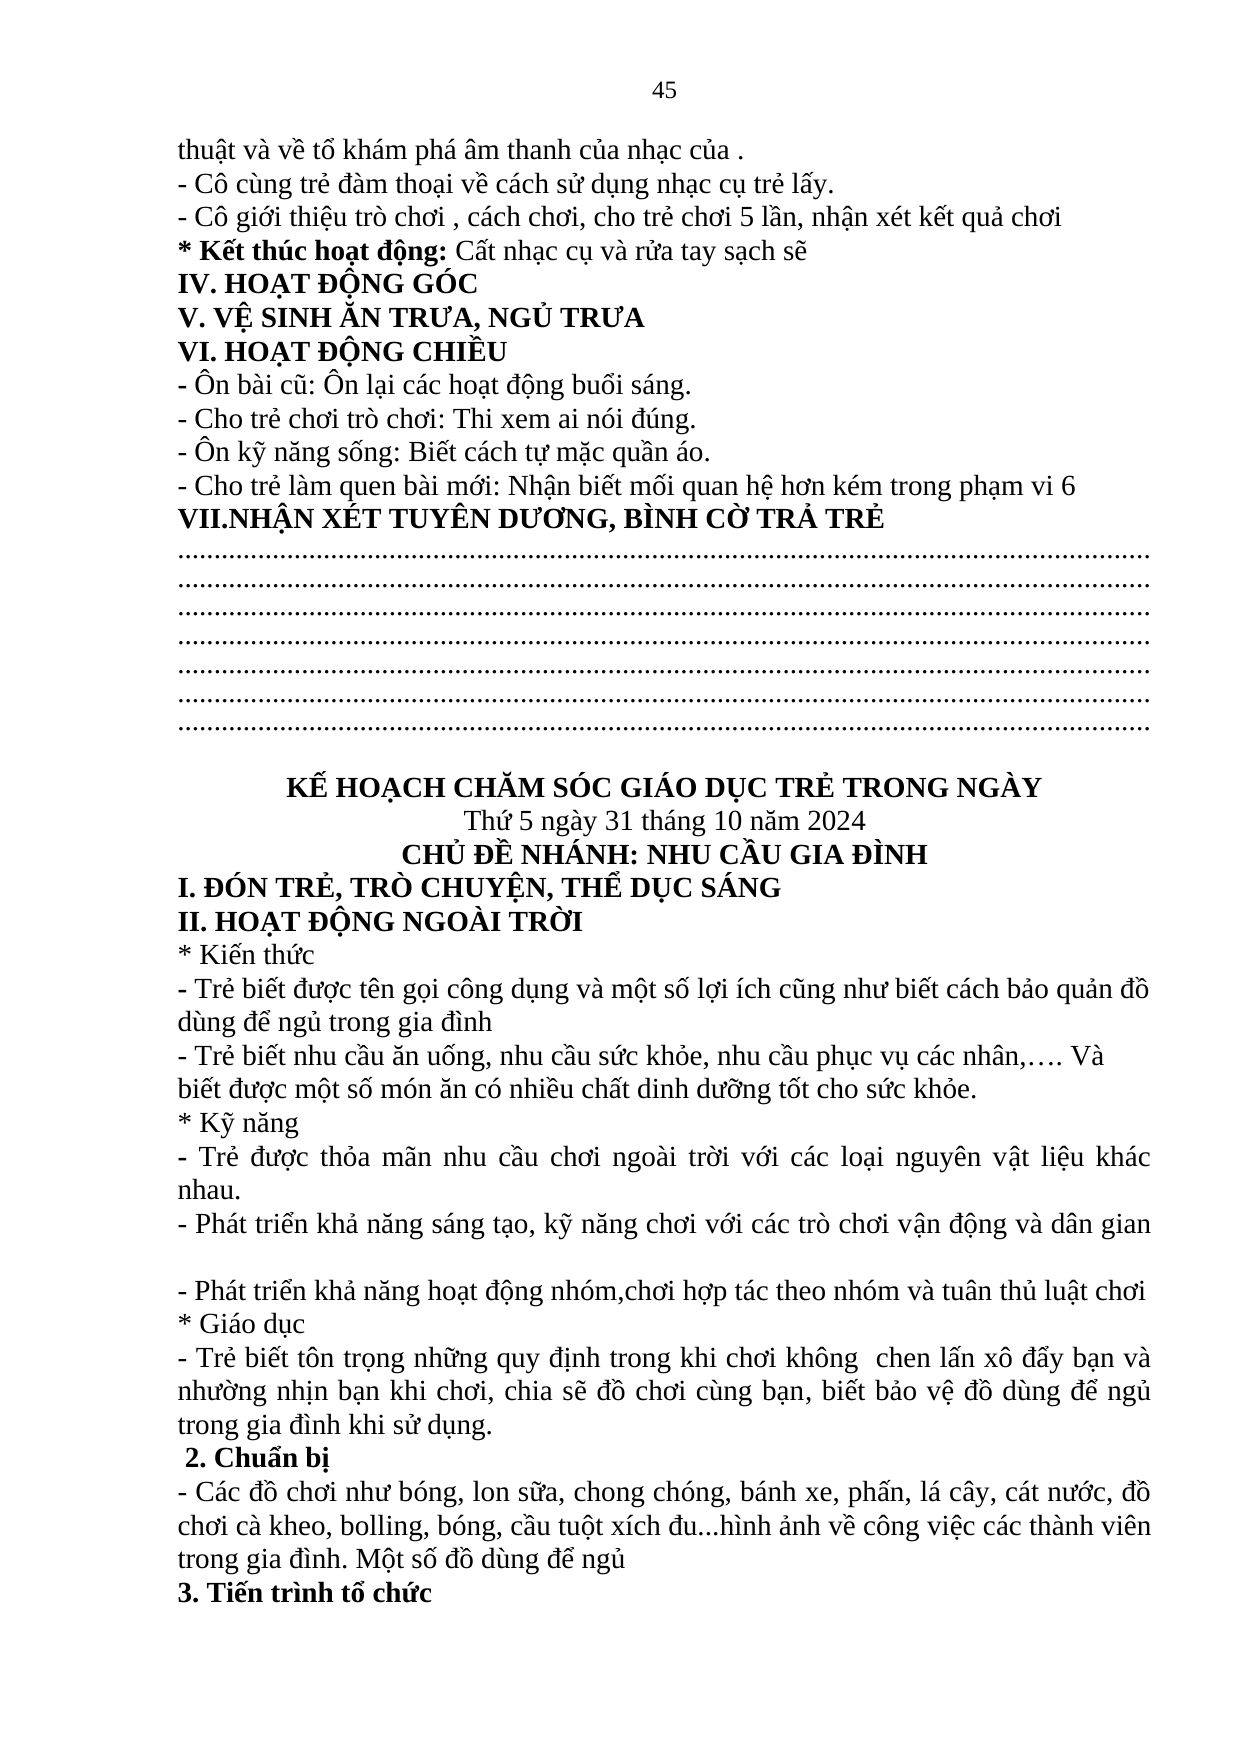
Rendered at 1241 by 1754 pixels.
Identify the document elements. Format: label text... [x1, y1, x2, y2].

text - Cho trẻ chơi trò chơi: Thi xem ai nói đúng. [177, 401, 1152, 434]
text - Trẻ biết nhu cầu ăn uống, nhu cầu sức khỏe, nhu cầu phục vụ các nhân,…. Và biết được một số món ăn có nhiều chất dinh dưỡng tốt cho sức khỏe. [177, 1038, 1152, 1105]
text - Trẻ biết tôn trọng những quy định trong khi chơi không chen lấn xô đẩy bạn và nhường nhịn bạn khi chơi, chia sẽ đồ chơi cùng bạn, biết bảo vệ đồ dùng để ngủ trong gia đình khi sử dụng. [177, 1340, 1152, 1441]
text II. HOẠT ĐỘNG NGOÀI TRỜI [177, 904, 1152, 937]
text - Phát triển khả năng hoạt động nhóm,chơi hợp tác theo nhóm và tuân thủ luật chơi [177, 1273, 1152, 1306]
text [177, 132, 1152, 166]
text * Giáo dục [177, 1306, 1152, 1340]
text CHỦ ĐỀ NHÁNH: NHU CẦU GIA ĐÌNH [177, 837, 1152, 870]
text - Ôn kỹ năng sống: Biết cách tự mặc quần áo. [177, 434, 1152, 468]
text VI. HOẠT ĐỘNG CHIỀU [177, 334, 1152, 367]
text KẾ HOẠCH CHĂM SÓC GIÁO DỤC TRẺ TRONG NGÀY [177, 770, 1152, 803]
text IV. HOẠT ĐỘNG GÓC [177, 267, 1152, 300]
text - Trẻ biết được tên gọi công dụng và một số lợi ích cũng như biết cách bảo quản đồ dùng để ngủ trong gia đình [177, 971, 1152, 1038]
text - Các đồ chơi như bóng, lon sữa, chong chóng, bánh xe, phấn, lá cây, cát nước, đồ chơi cà kheo, bolling, bóng, cầu tuột xích đu...hình ảnh về công việc các thành viên trong gia đình. Một số đồ dùng để ngủ [177, 1474, 1152, 1575]
text VII.NHẬN XÉT TUYÊN DƯƠNG, BÌNH CỜ TRẢ TRẺ [177, 501, 1152, 535]
text * Kiến thức [177, 937, 1152, 971]
text - Trẻ được thỏa mãn nhu cầu chơi ngoài trời với các loại nguyên vật liệu khác nhau. [177, 1139, 1152, 1206]
text 2. Chuẩn bị [177, 1441, 1152, 1474]
text * Kết thúc hoạt động: Cất nhạc cụ và rửa tay sạch sẽ [177, 233, 1152, 267]
text - Cho trẻ làm quen bài mới: Nhận biết mối quan hệ hơn kém trong phạm vi 6 [177, 468, 1152, 501]
text I. ĐÓN TRẺ, TRÒ CHUYỆN, THỂ DỤC SÁNG [177, 870, 1152, 904]
text * Kỹ năng [177, 1105, 1152, 1139]
text Thứ 5 ngày 31 tháng 10 năm 2024 [177, 803, 1152, 837]
text V. VỆ SINH ĂN TRƯA, NGỦ TRƯA [177, 300, 1152, 334]
text - Cô giới thiệu trò chơi , cách chơi, cho trẻ chơi 5 lần, nhận xét kết quả chơi [177, 199, 1152, 233]
text 3. Tiến trình tổ chức [177, 1575, 1152, 1608]
text - Phát triển khả năng sáng tạo, kỹ năng chơi với các trò chơi vận động và dân gian [177, 1206, 1152, 1273]
text - Cô cùng trẻ đàm thoại về cách sử dụng nhạc cụ trẻ lấy. [177, 166, 1152, 199]
text - Ôn bài cũ: Ôn lại các hoạt động buổi sáng. [177, 367, 1152, 401]
